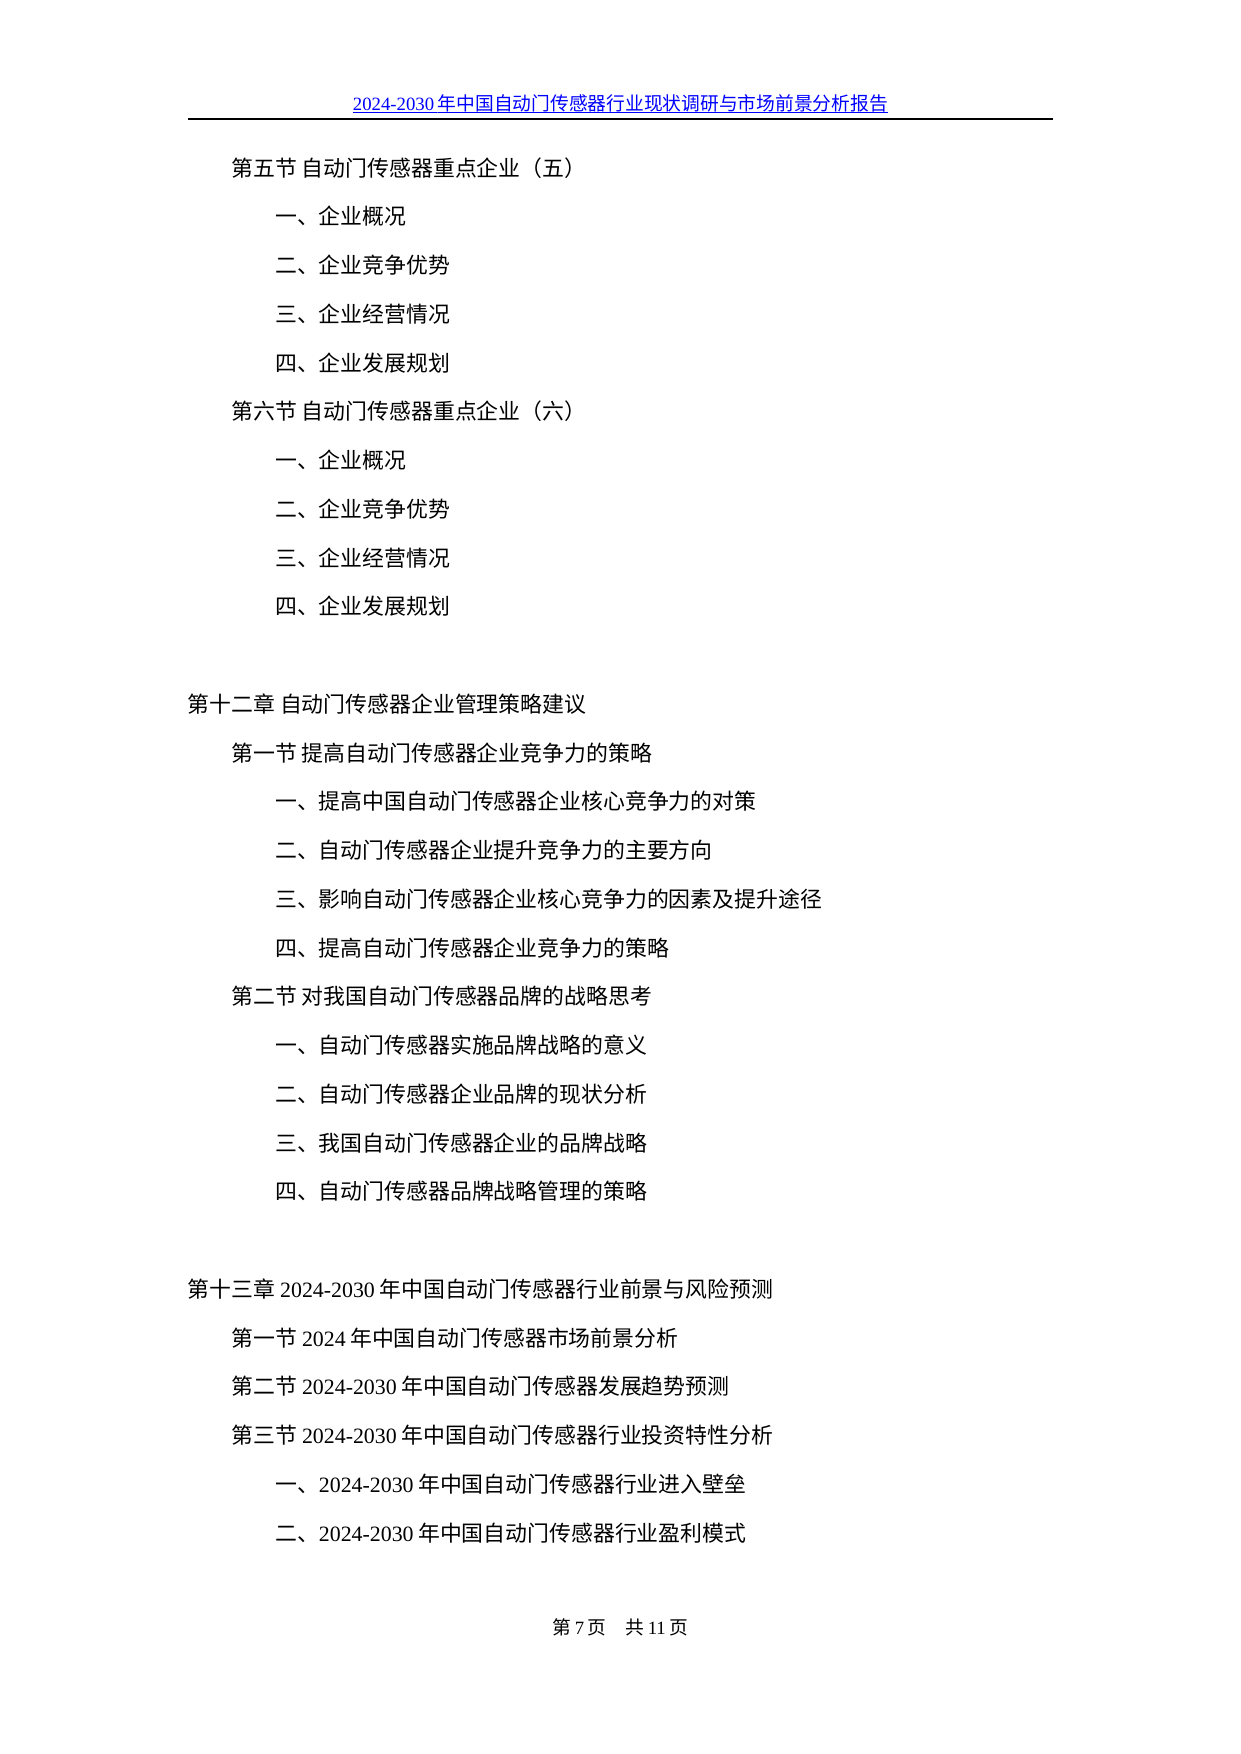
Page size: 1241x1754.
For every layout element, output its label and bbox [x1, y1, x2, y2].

text [187, 150, 1053, 1548]
